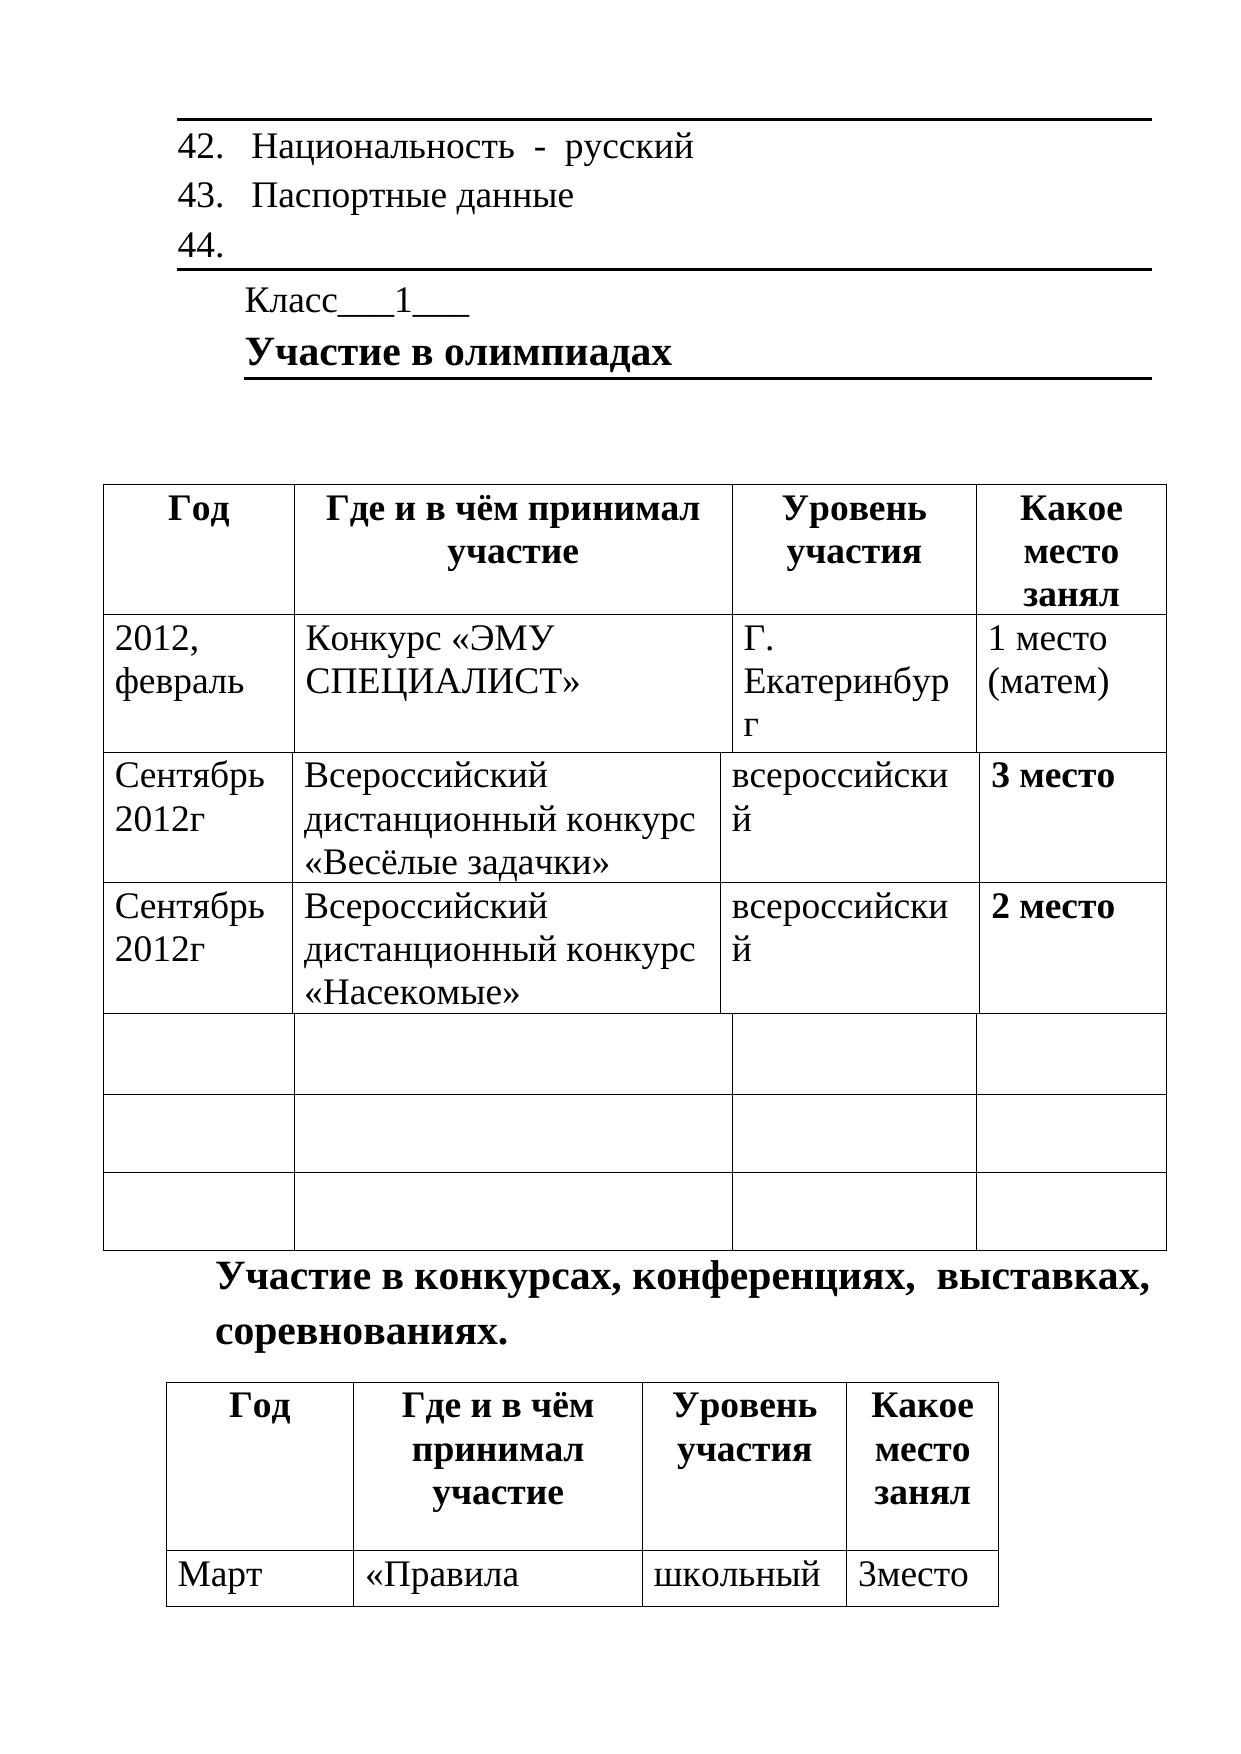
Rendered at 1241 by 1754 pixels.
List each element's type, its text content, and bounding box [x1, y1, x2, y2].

table_header Какое место занял [977, 485, 1166, 614]
table_header Какое место занял [847, 1383, 998, 1550]
table_cell Сентябрь 2012г [104, 883, 292, 1013]
table_cell всероссийский [721, 883, 979, 1013]
table_cell [104, 1014, 294, 1094]
text Участие в конкурсах, конференциях, выставках, соревнованиях. [215, 1251, 1152, 1354]
table_cell школьный [643, 1551, 846, 1606]
table_header Где и в чём принимал участие [354, 1383, 642, 1550]
table_cell всероссийский [721, 753, 979, 882]
table_cell Всероссийский дистанционный конкурс «Насекомые» [293, 883, 720, 1013]
table_cell [733, 1014, 976, 1094]
table_cell 3место [847, 1551, 998, 1606]
table_cell [733, 1173, 976, 1250]
list Класс___1___ [244, 277, 1152, 320]
table_cell 2 место [980, 883, 1166, 1013]
table_header Год [167, 1383, 353, 1550]
table_cell Март 2013г [167, 1551, 353, 1606]
table_cell Сентябрь 2012г [104, 753, 292, 882]
table_cell [295, 1173, 732, 1250]
table_cell 2012, февраль [104, 615, 294, 752]
table_cell [295, 1014, 732, 1094]
table_cell [977, 1173, 1166, 1250]
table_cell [354, 1551, 642, 1606]
table_cell [104, 1173, 294, 1250]
table_cell 1 место (матем) [977, 615, 1166, 752]
table_header Уровень участия [643, 1383, 846, 1550]
list Паспортные данные [177, 168, 1152, 216]
table_cell Конкурс «ЭМУ СПЕЦИАЛИСТ» [295, 615, 732, 752]
table_cell 3 место [980, 753, 1166, 882]
table_header Год [104, 485, 294, 614]
table_cell [977, 1095, 1166, 1172]
list Участие в олимпиадах [244, 327, 1152, 377]
table_cell Всероссийский дистанционный конкурс «Весёлые задачки» [293, 753, 720, 882]
table_cell [977, 1014, 1166, 1094]
list Национальность - русский [177, 121, 1152, 166]
table_header Уровень участия [733, 485, 976, 614]
table_cell [295, 1095, 732, 1172]
table_cell [733, 1095, 976, 1172]
table_header Где и в чём принимал участие [295, 485, 732, 614]
table_cell Г. Екатеринбург [733, 615, 976, 752]
table_cell [104, 1095, 294, 1172]
